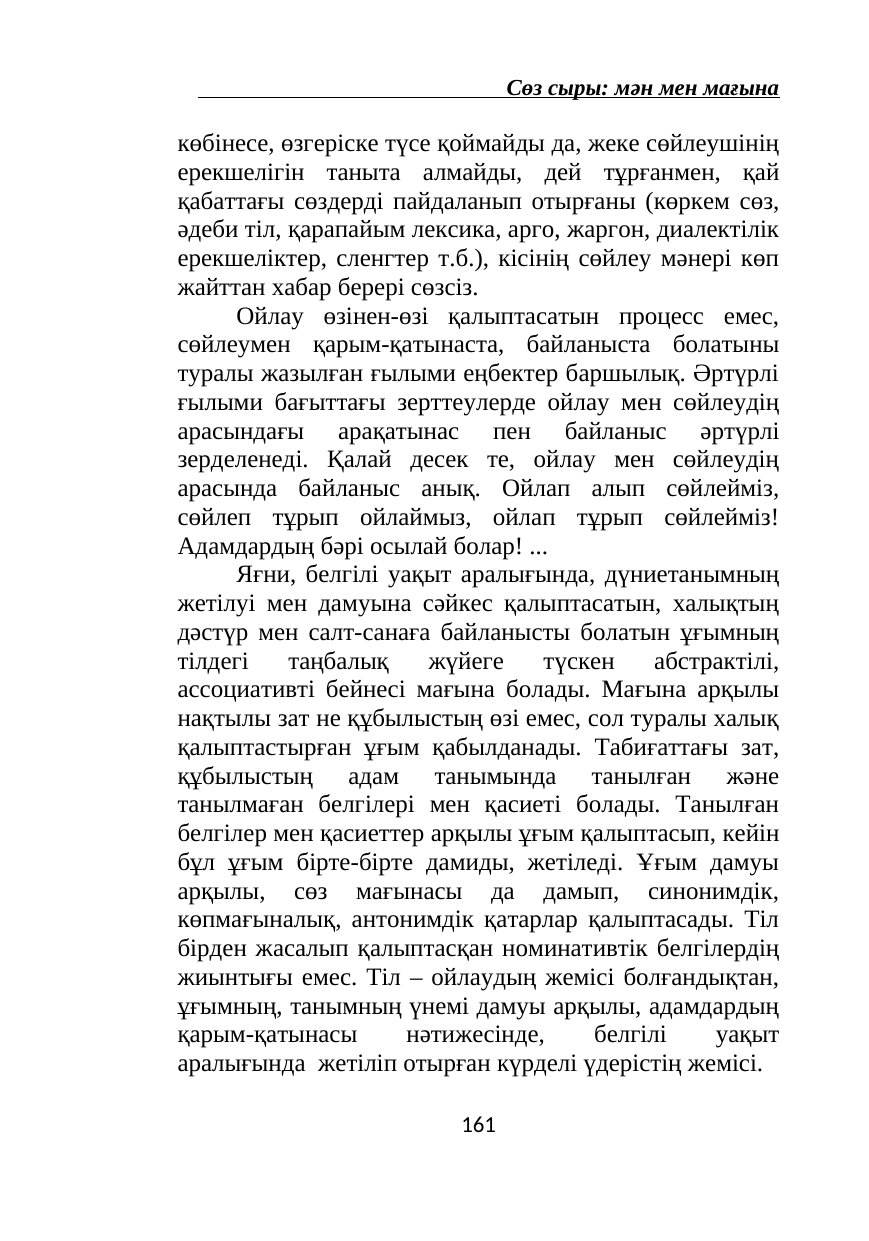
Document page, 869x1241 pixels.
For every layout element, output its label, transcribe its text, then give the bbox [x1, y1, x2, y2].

text Яғни, белгілі уақыт аралығында, дүниетанымның жетілуі мен дамуына сәйкес қалыптасатын, халықтың дәстүр мен салт-санаға байланысты болатын ұғымның тілдегі таңбалық жүйеге түскен абстрактілі, ассоциативті бейнесі мағына болады. Мағына арқылы нақтылы зат не құбылыстың өзі емес, сол туралы халық қалыптастырған ұғым қабылданады. Табиғаттағы зат, құбылыстың адам танымында танылған және танылмаған белгілері мен қасиеті болады. Танылған белгілер мен қасиеттер арқылы ұғым қалыптасып, кейін бұл ұғым бірте-бірте дамиды, жетіледі. Ұғым дамуы арқылы, сөз мағынасы да дамып, синонимдік, көпмағыналық, антонимдік қатарлар қалыптасады. Тіл бірден жасалып қалыптасқан номинативтік белгілердің жиынтығы емес. Тіл – ойлаудың жемісі болғандықтан, ұғымның, танымның үнемі дамуы арқылы, адамдардың қарым-қатынасы нәтижесінде, белгілі уақыт аралығында жетіліп отырған күрделі үдерістің жемісі. [177, 559, 779, 1077]
text Ойлау өзінен-өзі қалыптасатын процесс емес, сөйлеумен қарым-қатынаста, байланыста болатыны туралы жазылған ғылыми еңбектер баршылық. Әртүрлі ғылыми бағыттағы зерттеулерде ойлау мен сөйлеудің арасындағы арақатынас пен байланыс әртүрлі зерделенеді. Қалай десек те, ойлау мен сөйлеудің арасында байланыс анық. Ойлап алып сөйлейміз, сөйлеп тұрып ойлаймыз, ойлап тұрып сөйлейміз! Адамдардың бәрі осылай болар! ... [177, 301, 779, 559]
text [177, 128, 779, 301]
